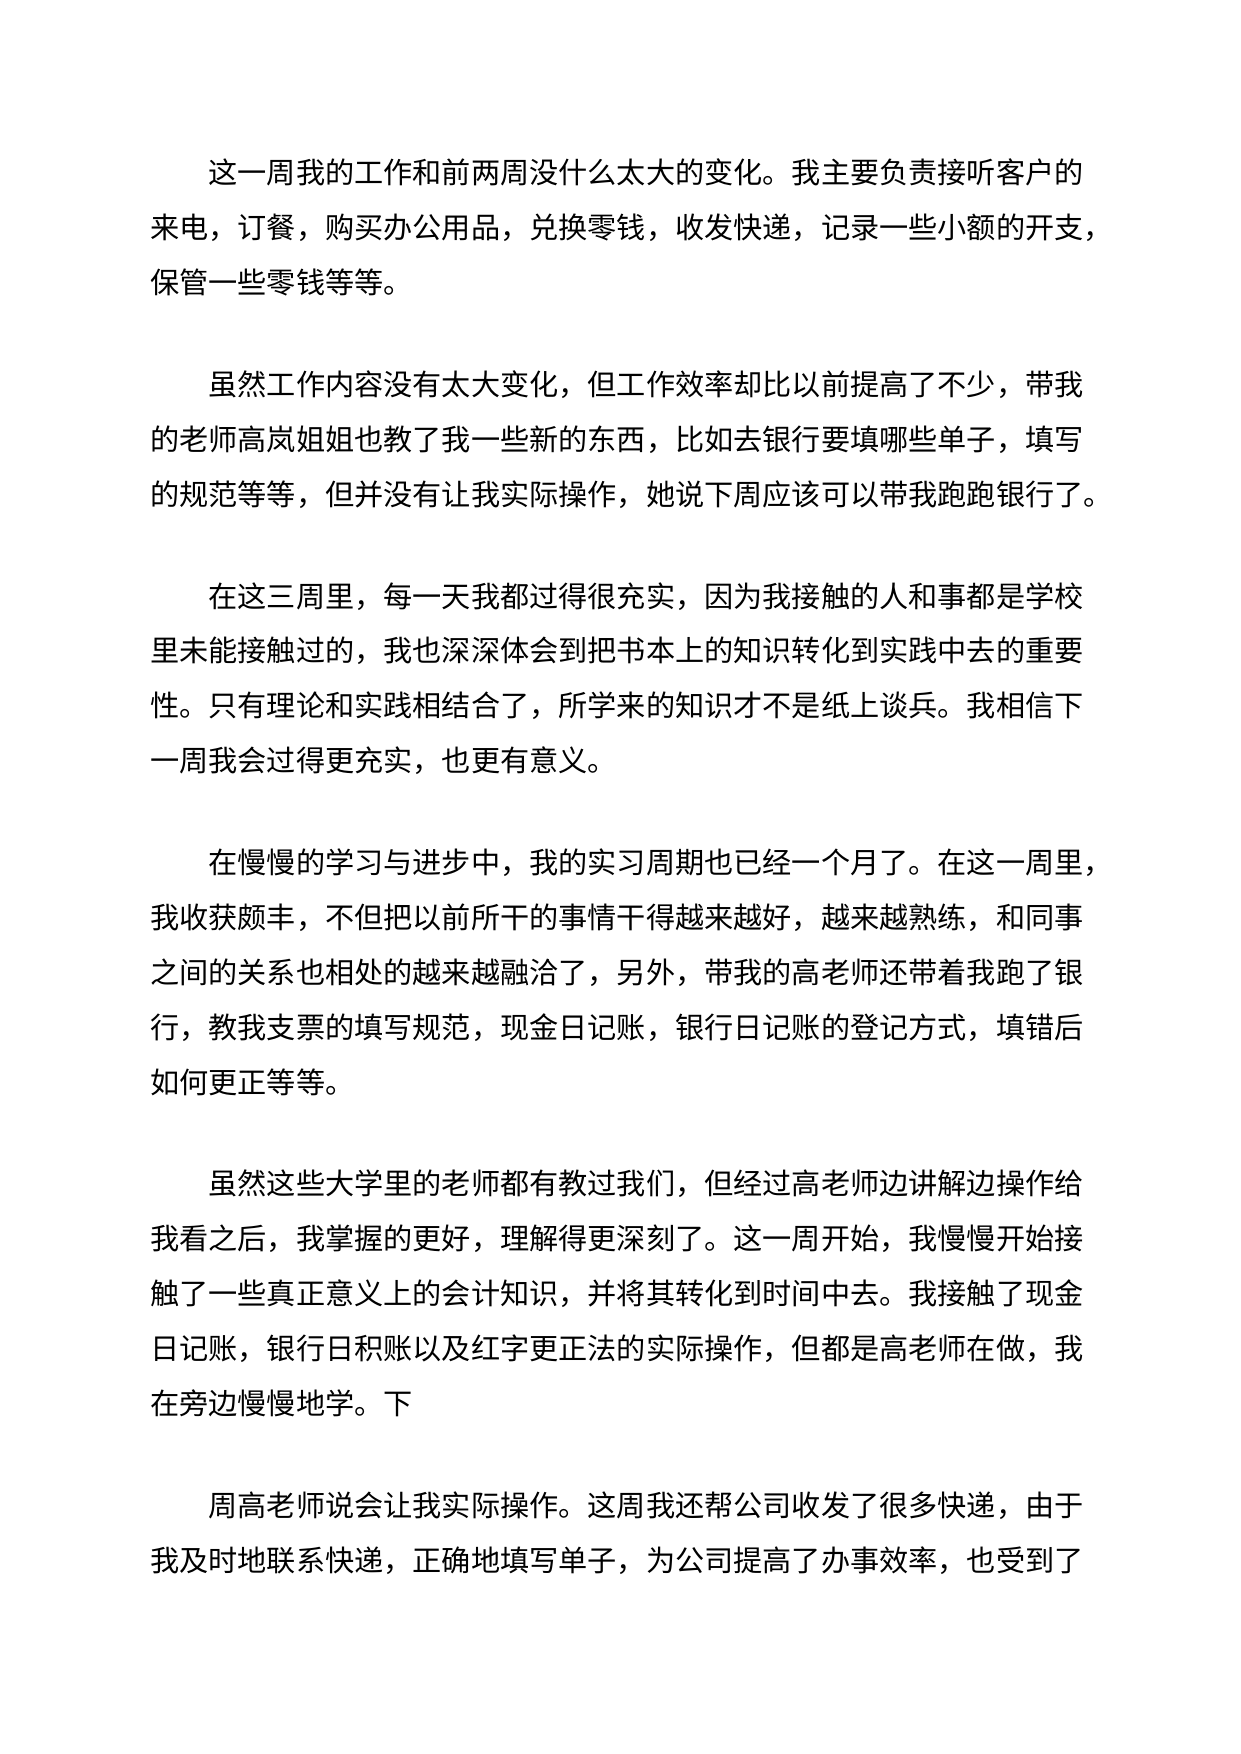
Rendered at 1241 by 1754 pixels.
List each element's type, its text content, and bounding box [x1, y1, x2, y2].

text 在这三周里，每一天我都过得很充实，因为我接触的人和事都是学校里未能接触过的，我也深深体会到把书本上的知识转化到实践中去的重要性。只有理论和实践相结合了，所学来的知识才不是纸上谈兵。我相信下一周我会过得更充实，也更有意义。 [150, 573, 1090, 780]
text 这一周我的工作和前两周没什么太大的变化。我主要负责接听客户的来电，订餐，购买办公用品，兑换零钱，收发快递，记录一些小额的开支，保管一些零钱等等。 [150, 150, 1090, 302]
text 虽然这些大学里的老师都有教过我们，但经过高老师边讲解边操作给我看之后，我掌握的更好，理解得更深刻了。这一周开始，我慢慢开始接触了一些真正意义上的会计知识，并将其转化到时间中去。我接触了现金日记账，银行日积账以及红字更正法的实际操作，但都是高老师在做，我在旁边慢慢地学。下 [150, 1161, 1090, 1423]
text 在慢慢的学习与进步中，我的实习周期也已经一个月了。在这一周里，我收获颇丰，不但把以前所干的事情干得越来越好，越来越熟练，和同事之间的关系也相处的越来越融洽了，另外，带我的高老师还带着我跑了银行，教我支票的填写规范，现金日记账，银行日记账的登记方式，填错后如何更正等等。 [150, 839, 1090, 1101]
text 虽然工作内容没有太大变化，但工作效率却比以前提高了不少，带我的老师高岚姐姐也教了我一些新的东西，比如去银行要填哪些单子，填写的规范等等，但并没有让我实际操作，她说下周应该可以带我跑跑银行了。 [150, 362, 1090, 514]
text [150, 1482, 1090, 1579]
